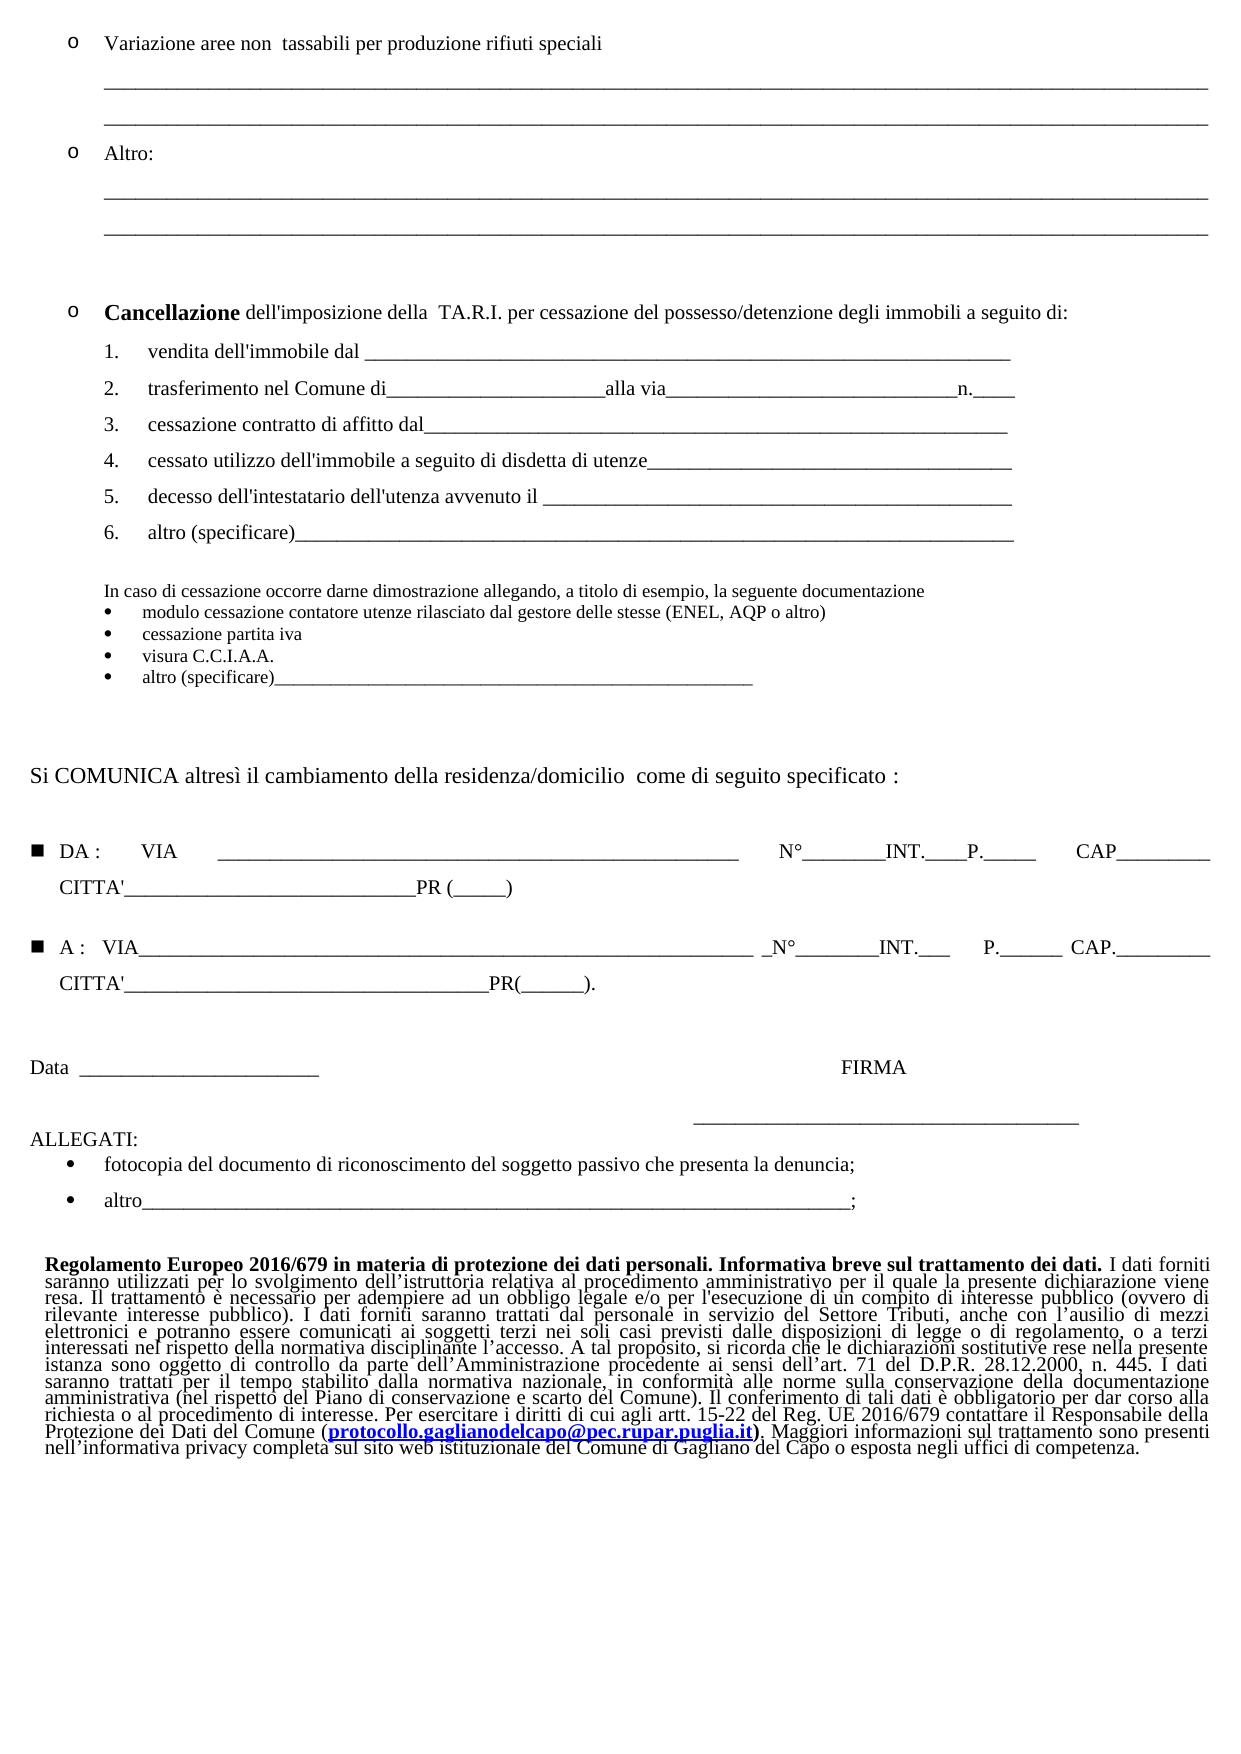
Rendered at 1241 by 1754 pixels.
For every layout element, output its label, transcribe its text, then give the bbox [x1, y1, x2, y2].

list altro (specificare)___________________________________________________ [104, 666, 1211, 688]
list DA : VIA __________________________________________________ N°________INT.____P._____ CAP_________ CITTA'____________________________PR (_____) [29, 839, 1211, 899]
text Data _______________________ FIRMA [29, 1055, 1211, 1079]
list Cancellazione dell'imposizione della TA.R.I. per cessazione del possesso/detenzione degli immobili a seguito di: [67, 298, 1211, 326]
text In caso di cessazione occorre darne dimostrazione allegando, a titolo di esempio, la seguente documentazione [29, 580, 1211, 601]
text Si COMUNICA altresì il cambiamento della residenza/domicilio come di seguito specificato : [29, 762, 1211, 788]
list fotocopia del documento di riconoscimento del soggetto passivo che presenta la denuncia; [67, 1151, 1211, 1176]
list cessazione partita iva [104, 623, 1211, 644]
list cessato utilizzo dell'immobile a seguito di disdetta di utenze___________________________________ [103, 448, 1211, 472]
list Variazione aree non tassabili per produzione rifiuti speciali [67, 29, 1211, 55]
text ____________________________________________________________________________________________________________________________________________________________________________________________________________________ [104, 68, 1211, 128]
text ALLEGATI: [29, 1127, 1211, 1151]
list altro____________________________________________________________________; [67, 1188, 1211, 1212]
list Altro: ____________________________________________________________________________________________________________________________________________________________________________________________________________________ [67, 140, 1211, 238]
list trasferimento nel Comune di_____________________alla via____________________________n.____ [103, 376, 1211, 399]
text Regolamento Europeo 2016/679 in materia di protezione dei dati personali. Informativa breve sul trattamento dei dati. I dati forniti saranno utilizzati per lo svolgimento dell’istruttoria relativa al procedimento amministrativo per il quale la presente dichiarazione viene resa. Il trattamento è necessario per adempiere ad un obbligo legale e/o per l'esecuzione di un compito di interesse pubblico (ovvero di rilevante interesse pubblico). I dati forniti saranno trattati dal personale in servizio del Settore Tributi, anche con l’ausilio di mezzi elettronici e potranno essere comunicati ai soggetti terzi nei soli casi previsti dalle disposizioni di legge o di regolamento, o a terzi interessati nel rispetto della normativa disciplinante l’accesso. A tal proposito, si ricorda che le dichiarazioni sostitutive rese nella presente istanza sono oggetto di controllo da parte dell’Amministrazione procedente ai sensi dell’art. 71 del D.P.R. 28.12.2000, n. 445. I dati saranno trattati per il tempo stabilito dalla normativa nazionale, in conformità alle norme sulla conservazione della documentazione amministrativa (nel rispetto del Piano di conservazione e scarto del Comune). Il conferimento di tali dati è obbligatorio per dar corso alla richiesta o al procedimento di interesse. Per esercitare i diritti di cui agli artt. 15-22 del Reg. UE 2016/679 contattare il Responsabile della Protezione dei Dati del Comune (protocollo.gaglianodelcapo@pec.rupar.puglia.it). Maggiori informazioni sul trattamento sono presenti nell’informativa privacy completa sul sito web istituzionale del Comune di Gagliano del Capo o esposta negli uffici di competenza. [44, 1258, 1211, 1458]
list visura C.C.I.A.A. [104, 644, 1211, 666]
list altro (specificare)_____________________________________________________________________ [103, 520, 1211, 544]
text _____________________________________ [29, 1103, 1211, 1127]
list decesso dell'intestatario dell'utenza avvenuto il _____________________________________________ [103, 484, 1211, 508]
list modulo cessazione contatore utenze rilasciato dal gestore delle stesse (ENEL, AQP o altro) [104, 601, 1211, 623]
list vendita dell'immobile dal ______________________________________________________________ [103, 339, 1211, 363]
list cessazione contratto di affitto dal________________________________________________________ [103, 412, 1211, 436]
list A : VIA___________________________________________________________ _N°________INT.___ P.______ CAP._________ CITTA'___________________________________PR(______). [29, 935, 1211, 995]
